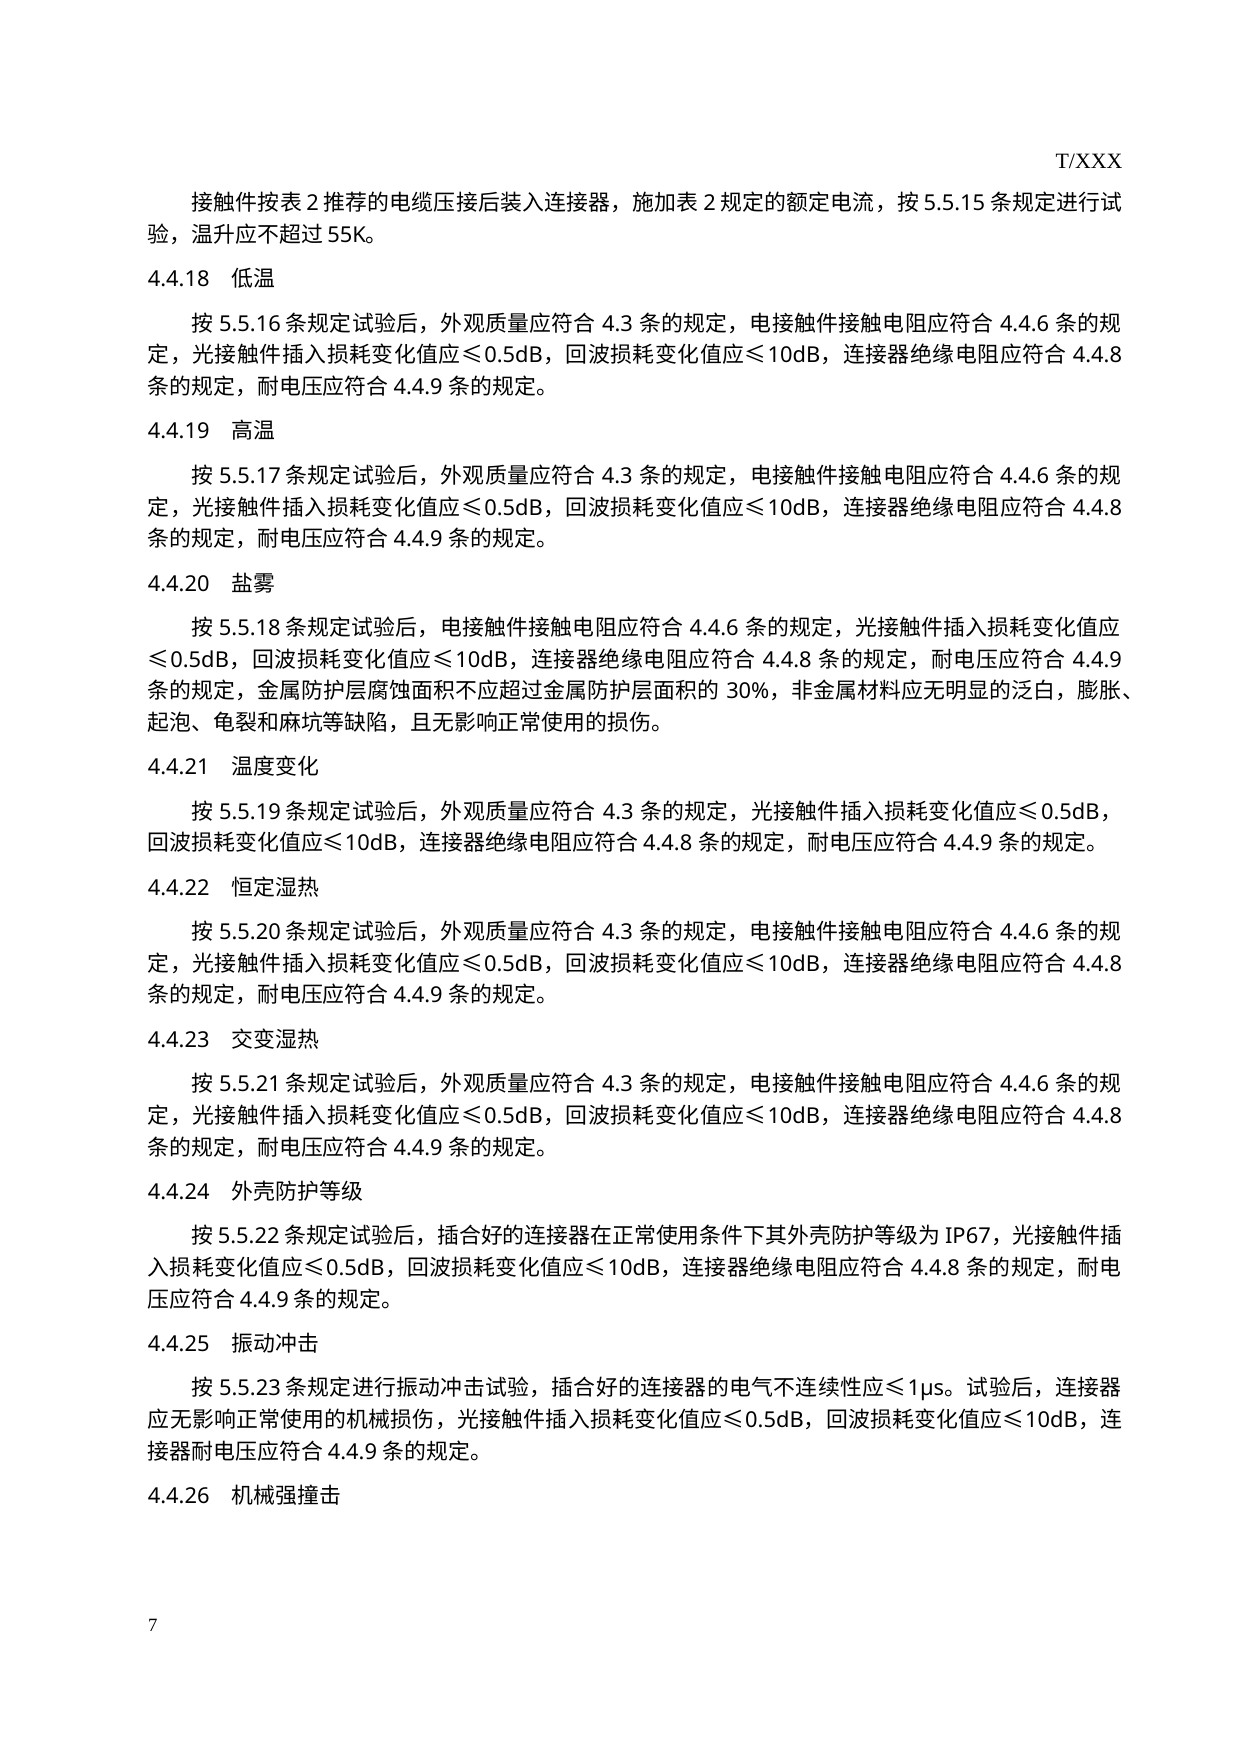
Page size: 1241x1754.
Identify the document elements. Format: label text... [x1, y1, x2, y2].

text 高温 [148, 413, 1122, 445]
text 按 5.5.16条规定试验后，外观质量应符合 4.3 条的规定，电接触件接触电阻应符合 4.4.6 条的规定，光接触件插入损耗变化值应≤0.5dB，回波损耗变化值应≤10dB，连接器绝缘电阻应符合 4.4.8 条的规定，耐电压应符合 4.4.9 条的规定。 [148, 306, 1122, 401]
text 按 5.5.23条规定进行振动冲击试验，插合好的连接器的电气不连续性应≤1μs。试验后，连接器应无影响正常使用的机械损伤，光接触件插入损耗变化值应≤0.5dB，回波损耗变化值应≤10dB，连接器耐电压应符合 4.4.9 条的规定。 [148, 1370, 1122, 1466]
text 按 5.5.18条规定试验后，电接触件接触电阻应符合 4.4.6 条的规定，光接触件插入损耗变化值应≤0.5dB，回波损耗变化值应≤10dB，连接器绝缘电阻应符合 4.4.8 条的规定，耐电压应符合 4.4.9 条的规定，金属防护层腐蚀面积不应超过金属防护层面积的 30%，非金属材料应无明显的泛白，膨胀、起泡、龟裂和麻坑等缺陷，且无影响正常使用的损伤。 [148, 610, 1122, 737]
text 按5.5.22条规定试验后，插合好的连接器在正常使用条件下其外壳防护等级为IP67，光接触件插入损耗变化值应≤0.5dB，回波损耗变化值应≤10dB，连接器绝缘电阻应符合 4.4.8 条的规定，耐电压应符合4.4.9条的规定。 [148, 1218, 1122, 1313]
text 低温 [148, 261, 1122, 293]
text 振动冲击 [148, 1326, 1122, 1358]
text 温度变化 [148, 749, 1122, 781]
text 按 5.5.21条规定试验后，外观质量应符合 4.3 条的规定，电接触件接触电阻应符合 4.4.6 条的规定，光接触件插入损耗变化值应≤0.5dB，回波损耗变化值应≤10dB，连接器绝缘电阻应符合 4.4.8 条的规定，耐电压应符合 4.4.9 条的规定。 [148, 1066, 1122, 1161]
text 接触件按表2推荐的电缆压接后装入连接器，施加表2规定的额定电流，按5.5.15条规定进行试验，温升应不超过55K。 [148, 185, 1122, 249]
text 按 5.5.19条规定试验后，外观质量应符合 4.3 条的规定，光接触件插入损耗变化值应≤0.5dB，回波损耗变化值应≤10dB，连接器绝缘电阻应符合 4.4.8 条的规定，耐电压应符合 4.4.9 条的规定。 [148, 794, 1122, 857]
text 恒定湿热 [148, 870, 1122, 901]
text 按 5.5.20条规定试验后，外观质量应符合 4.3 条的规定，电接触件接触电阻应符合 4.4.6 条的规定，光接触件插入损耗变化值应≤0.5dB，回波损耗变化值应≤10dB，连接器绝缘电阻应符合 4.4.8 条的规定，耐电压应符合 4.4.9 条的规定。 [148, 914, 1122, 1009]
text 机械强撞击 [148, 1478, 1122, 1510]
text 外壳防护等级 [148, 1174, 1122, 1206]
text 盐雾 [148, 566, 1122, 597]
text 按 5.5.17条规定试验后，外观质量应符合 4.3 条的规定，电接触件接触电阻应符合 4.4.6 条的规定，光接触件插入损耗变化值应≤0.5dB，回波损耗变化值应≤10dB，连接器绝缘电阻应符合 4.4.8 条的规定，耐电压应符合 4.4.9 条的规定。 [148, 458, 1122, 553]
text 交变湿热 [148, 1022, 1122, 1053]
